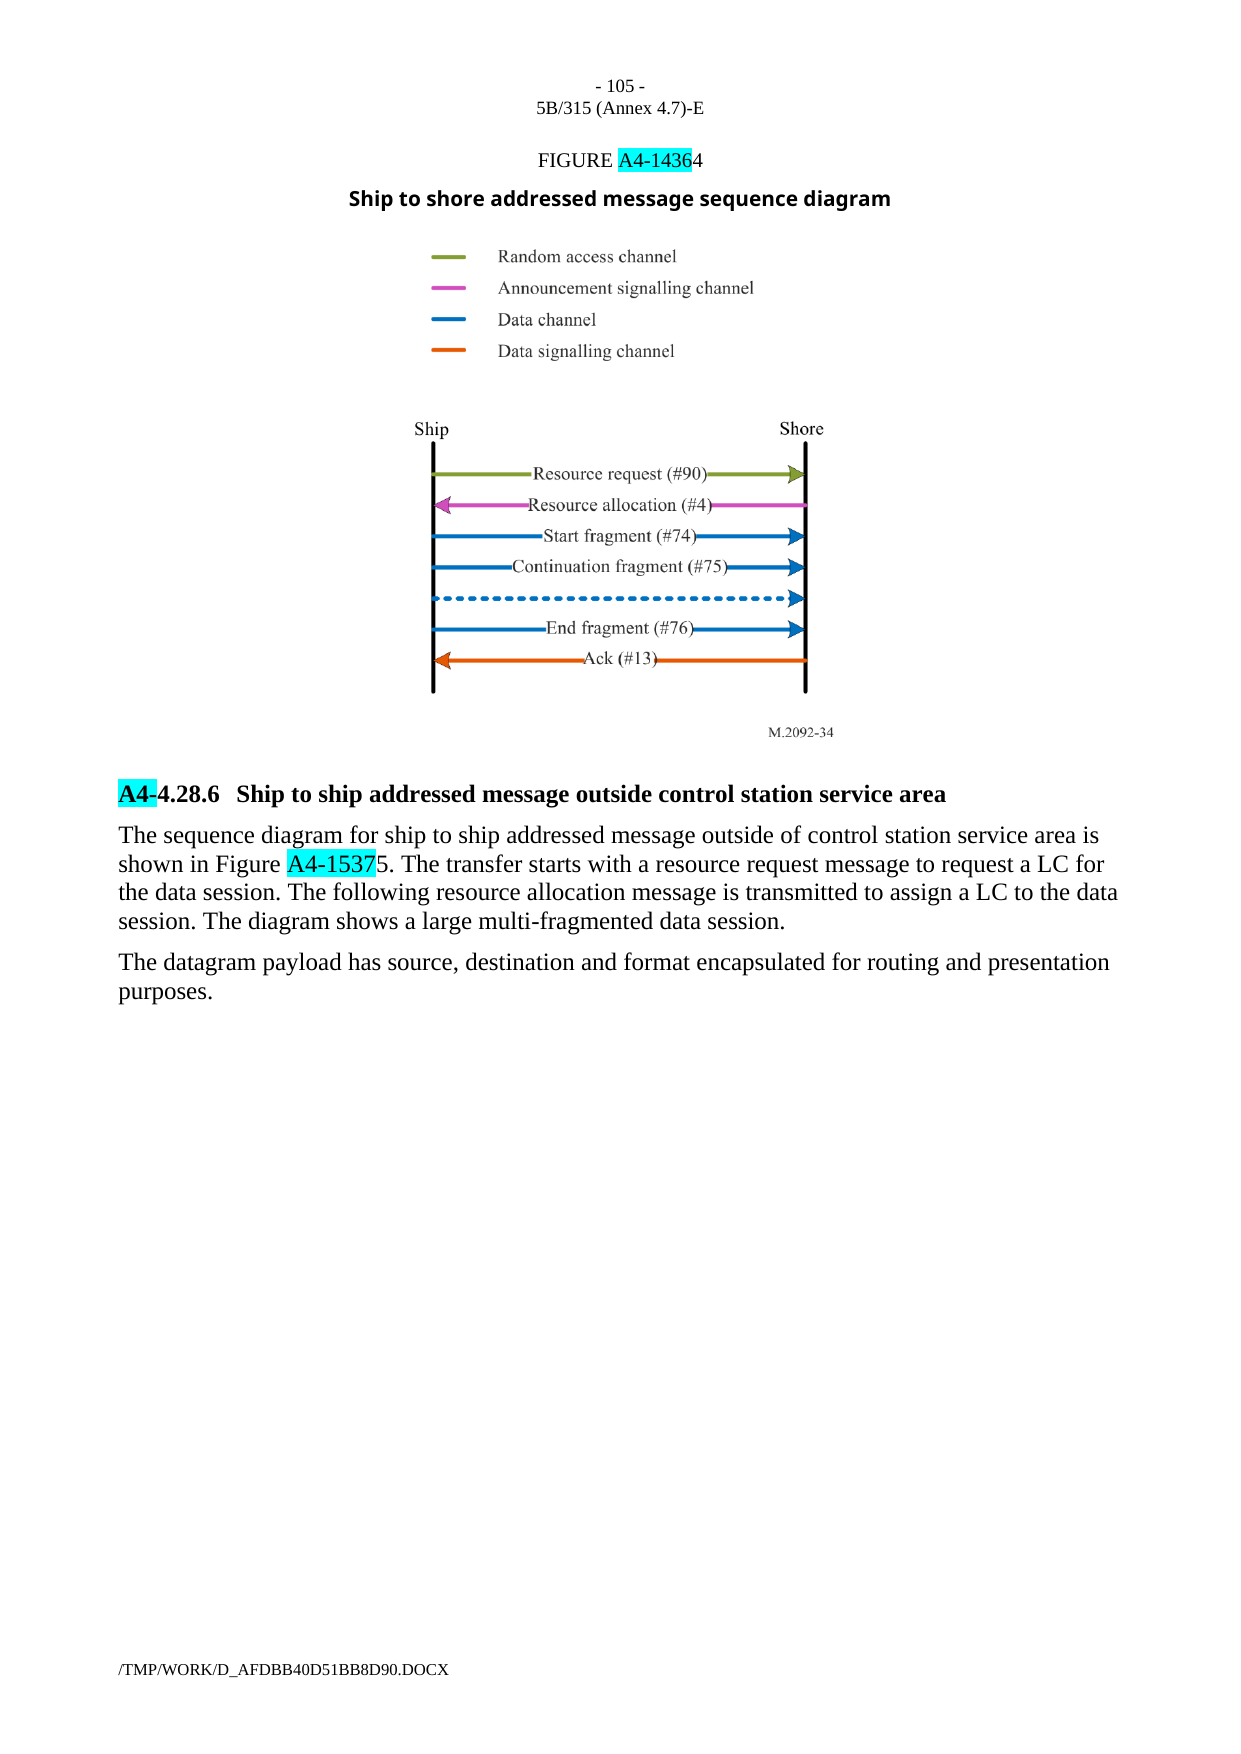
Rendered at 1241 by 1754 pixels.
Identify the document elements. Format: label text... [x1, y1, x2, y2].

picture [397, 225, 843, 754]
text The datagram payload has source, destination and format encapsulated for routing and presentation purposes. [118, 947, 1122, 1005]
text The sequence diagram for ship to ship addressed message outside of control station service area is shown in Figure . The transfer starts with a resource request message to request a LC for the data session. The following resource allocation message is transmitted to assign a LC to the data session. The diagram shows a large multi-fragmented data session. [118, 820, 1122, 935]
title Ship to shore addressed message sequence diagram [118, 184, 1122, 213]
subtitle 4.28.6 Ship to ship addressed message outside control station service area [157, 779, 1122, 807]
text Figure [692, 148, 1122, 172]
text Figure [118, 148, 618, 172]
